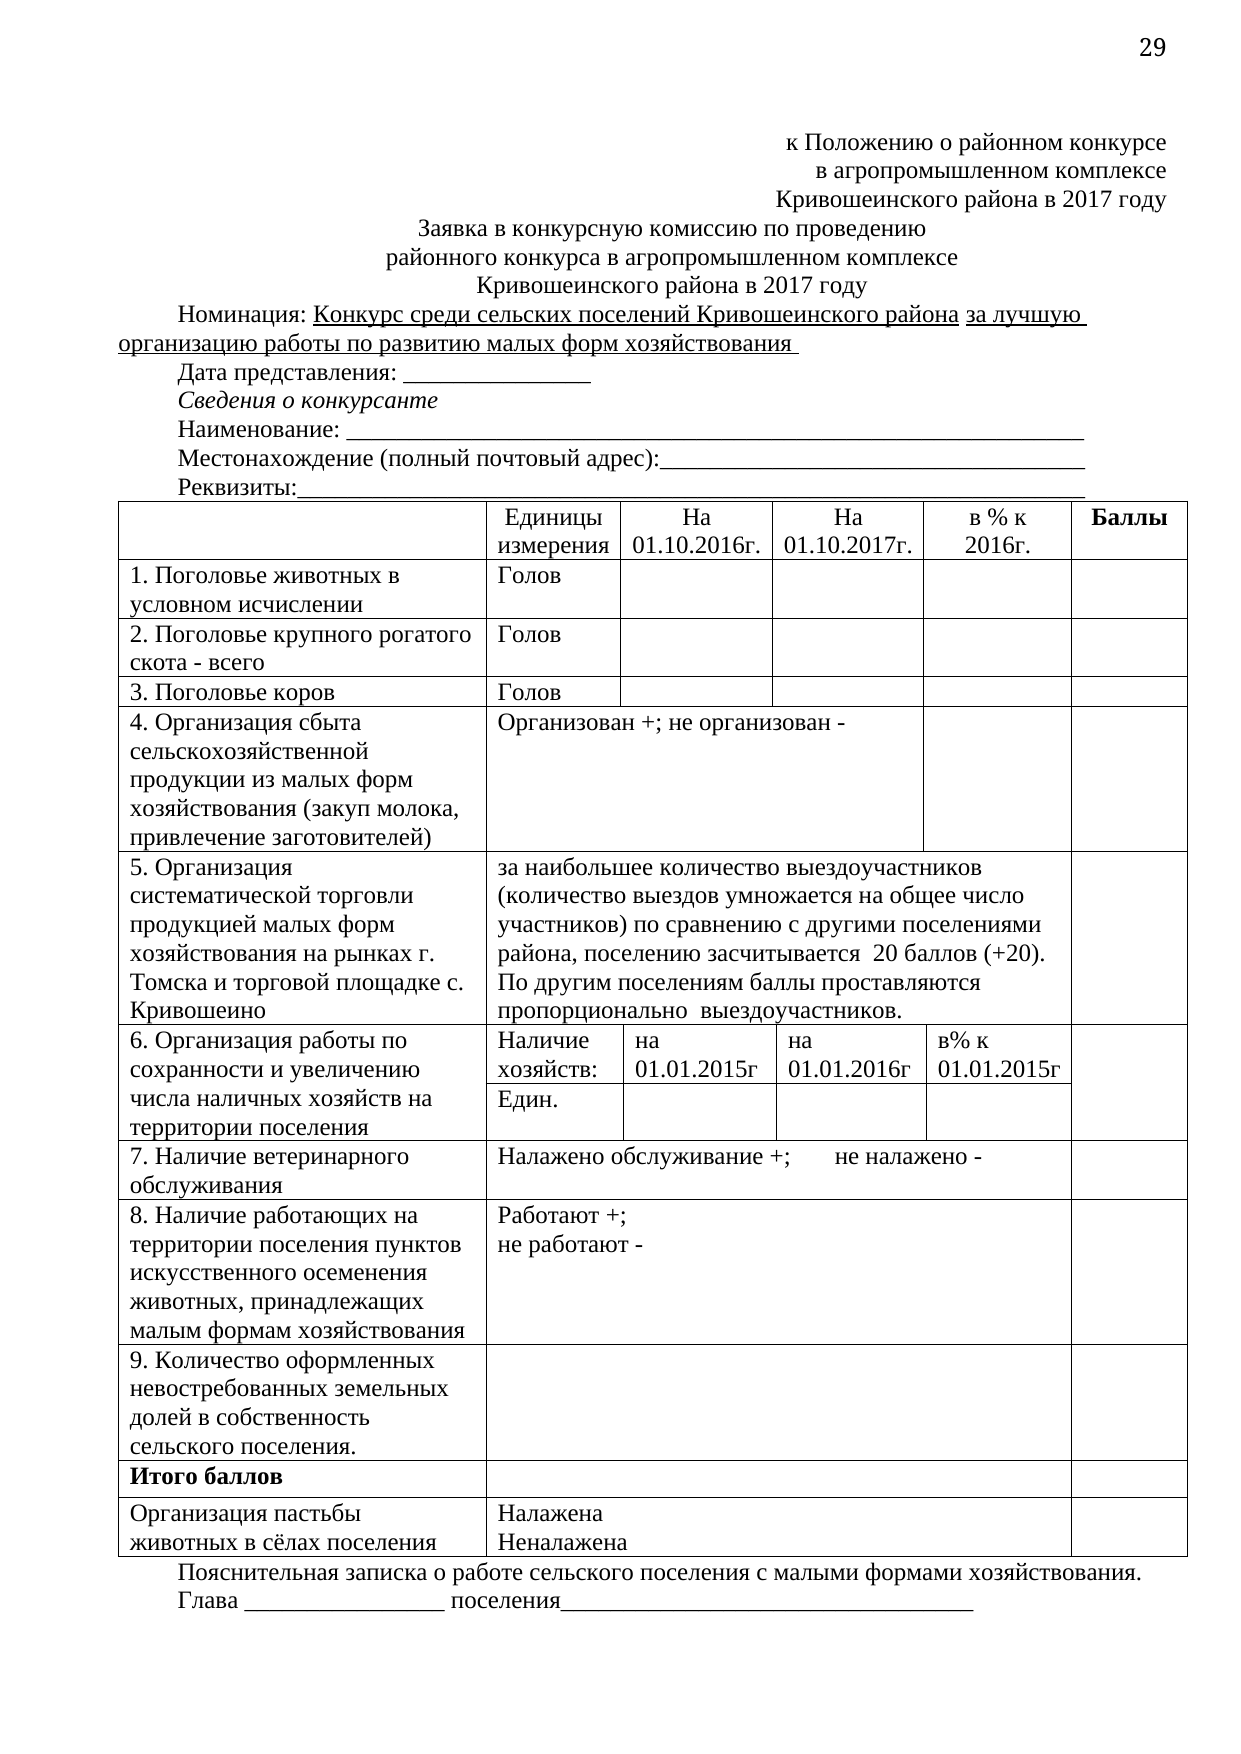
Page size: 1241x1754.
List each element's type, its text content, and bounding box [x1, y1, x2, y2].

table_header На 01.10.2017г. [773, 502, 923, 559]
text Местонахождение (полный почтовый адрес):__________________________________ [118, 443, 1167, 472]
table_cell 3. Поголовье коров [119, 677, 486, 706]
table_cell Итого баллов [119, 1461, 486, 1497]
table_cell [773, 619, 923, 676]
table_header Баллы [1072, 502, 1187, 559]
table_cell 9. Количество оформленных невостребованных земельных долей в собственность сельского поселения. [119, 1345, 486, 1460]
table_cell [924, 560, 1071, 618]
table_header в % к 2016г. [924, 502, 1071, 559]
table_cell [924, 619, 1071, 676]
table_cell [777, 1084, 926, 1140]
table_cell [924, 707, 1071, 851]
text Кривошеинского района в 2017 году [118, 271, 1167, 299]
table_cell [773, 560, 923, 618]
table_cell Налажено обслуживание +; не налажено - [487, 1141, 1071, 1199]
text Пояснительная записка о работе сельского поселения с малыми формами хозяйствования. [118, 1557, 1167, 1585]
table_cell [621, 560, 772, 618]
table_cell Голов [487, 560, 620, 618]
table_cell [1072, 1025, 1187, 1140]
table_cell [1072, 1200, 1187, 1344]
table_cell Наличие хозяйств: [487, 1025, 623, 1083]
table_cell [924, 677, 1071, 706]
table_cell [1072, 619, 1187, 676]
text Наименование: ___________________________________________________________ [118, 414, 1167, 443]
text Заявка в конкурсную комиссию по проведению [118, 213, 1167, 242]
text Номинация: Конкурс среди сельских поселений Кривошеинского района за лучшую организацию работы по развитию малых форм хозяйствования [118, 299, 1167, 357]
table_cell 7. Наличие ветеринарного обслуживания [119, 1141, 486, 1199]
text Кривошеинского района в 2017 году [768, 184, 1167, 213]
text Реквизиты:_______________________________________________________________ [118, 472, 1167, 501]
table_cell в% к 01.01.2015г [927, 1025, 1071, 1083]
table_cell [773, 677, 923, 706]
table_cell 6. Организация работы по сохранности и увеличению числа наличных хозяйств на территории поселения [119, 1025, 486, 1140]
table_cell Налажена Неналажена [487, 1498, 1071, 1556]
table_cell [621, 619, 772, 676]
table_cell [624, 1084, 776, 1140]
table_cell 1. Поголовье животных в условном исчислении [119, 560, 486, 618]
table_cell Голов [487, 619, 620, 676]
table_cell [1072, 560, 1187, 618]
table_cell [487, 1461, 1071, 1497]
table_header Единицы измерения [487, 502, 620, 559]
table_cell [1072, 1461, 1187, 1497]
table_cell Работают +; не работают - [487, 1200, 1071, 1344]
table_cell [1072, 1345, 1187, 1460]
text Глава ________________ поселения_________________________________ [118, 1585, 1167, 1614]
table_cell [621, 677, 772, 706]
table_cell 2. Поголовье крупного рогатого скота - всего [119, 619, 486, 676]
table_header [119, 502, 486, 559]
table_cell за наибольшее количество выездоучастников (количество выездов умножается на общее число участников) по сравнению с другими поселениями района, поселению засчитывается 20 баллов (+20). По другим поселениям баллы проставляются пропорционально выездоучастников. [487, 852, 1071, 1024]
table_cell 4. Организация сбыта сельскохозяйственной продукции из малых форм хозяйствования (закуп молока, привлечение заготовителей) [119, 707, 486, 851]
table_cell на 01.01.2015г [624, 1025, 776, 1083]
table_cell Един. [487, 1084, 623, 1140]
table_cell [1072, 1498, 1187, 1556]
text районного конкурса в агропромышленном комплексе [118, 242, 1167, 271]
table_cell [1072, 677, 1187, 706]
table_cell [487, 1345, 1071, 1460]
table_cell [1072, 707, 1187, 851]
table_cell Организация пастьбы животных в сёлах поселения [119, 1498, 486, 1556]
table_cell 5. Организация систематической торговли продукцией малых форм хозяйствования на рынках г. Томска и торговой площадке с. Кривошеино [119, 852, 486, 1024]
table_cell [1072, 852, 1187, 1024]
text к Положению о районном конкурсе [768, 127, 1167, 156]
table_cell Голов [487, 677, 620, 706]
text в агропромышленном комплексе [768, 156, 1167, 184]
text Сведения о конкурсанте [118, 386, 1167, 414]
table_cell [1072, 1141, 1187, 1199]
text Дата представления: _______________ [118, 357, 1167, 386]
table_cell 8. Наличие работающих на территории поселения пунктов искусственного осеменения животных, принадлежащих малым формам хозяйствования [119, 1200, 486, 1344]
table_cell на 01.01.2016г [777, 1025, 926, 1083]
table_cell Организован +; не организован - [487, 707, 923, 851]
table_cell [927, 1084, 1071, 1140]
table_header На 01.10.2016г. [621, 502, 772, 559]
